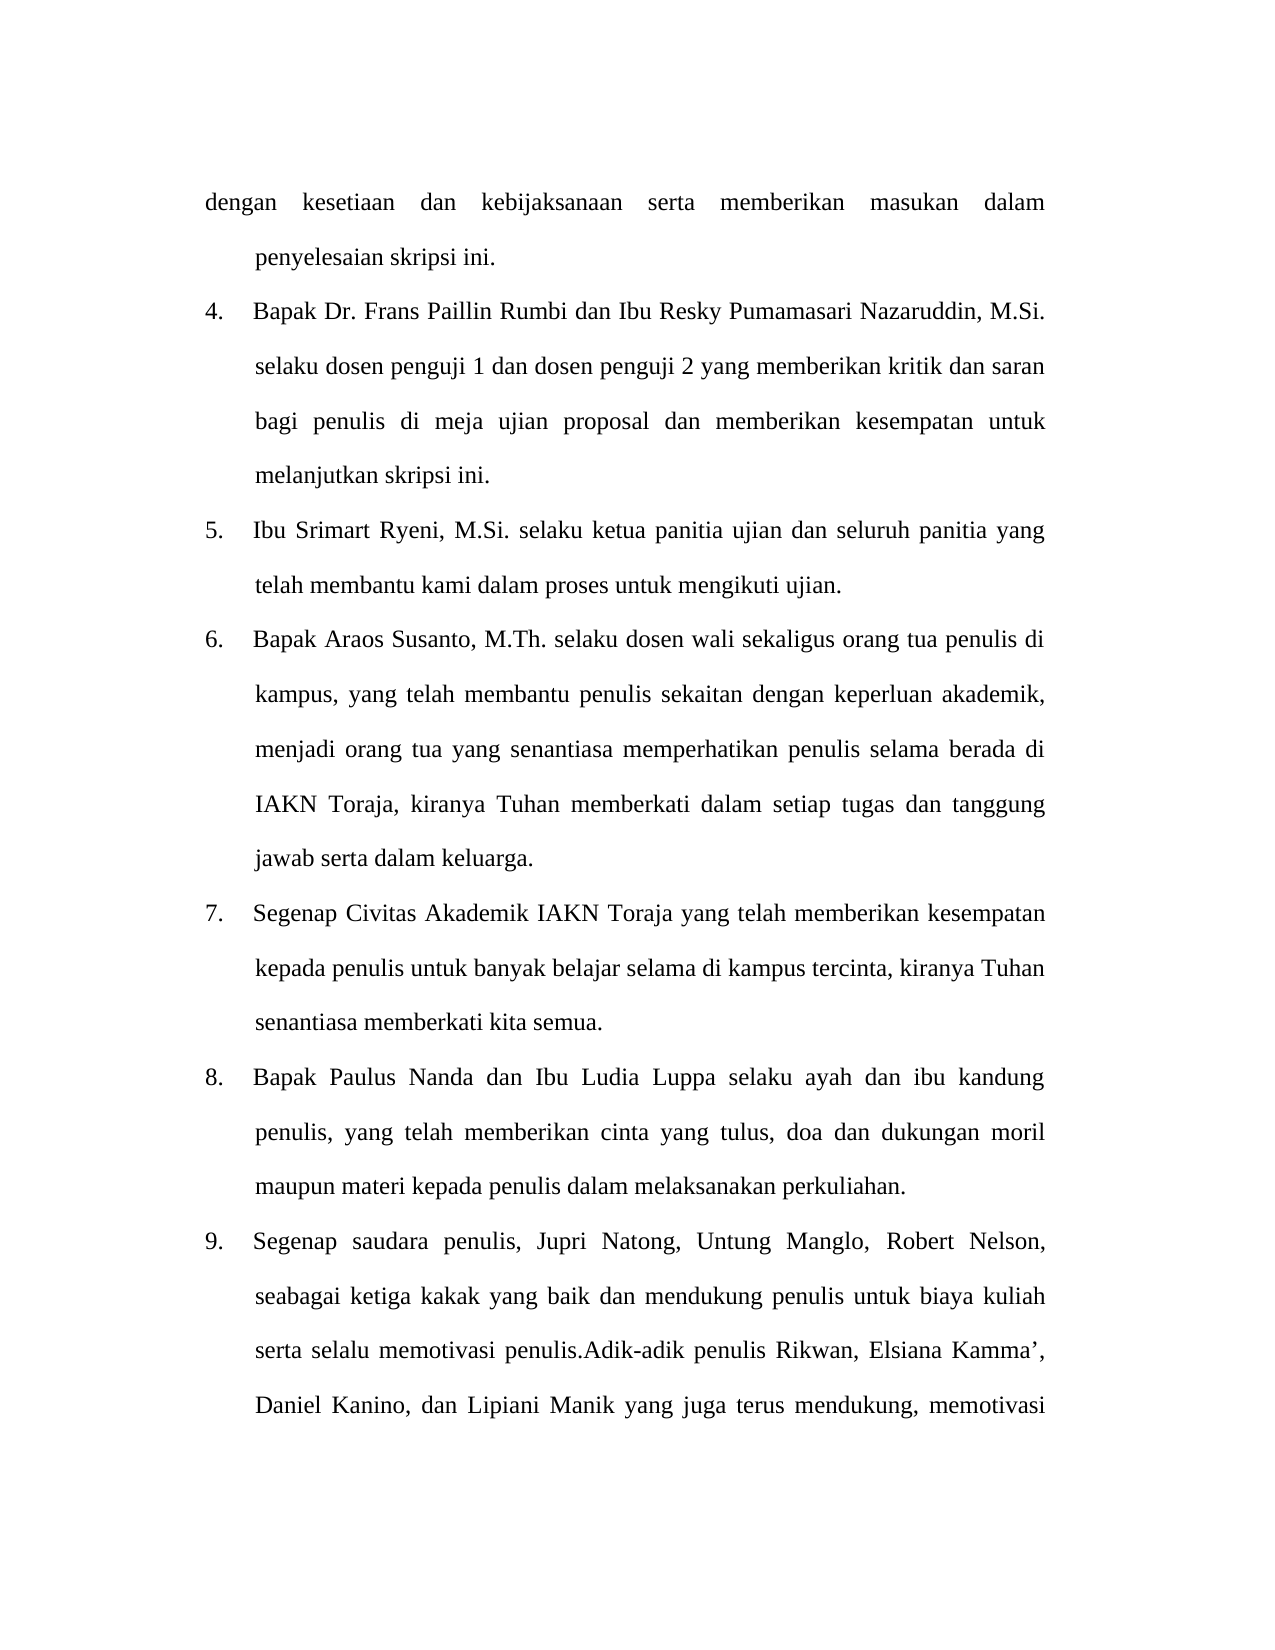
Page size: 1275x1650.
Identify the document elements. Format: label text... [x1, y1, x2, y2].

text dengan kesetiaan dan kebijaksanaan serta memberikan masukan dalam penyelesaian skripsi ini. [205, 167, 1046, 276]
list Ibu Srimart Ryeni, M.Si. selaku ketua panitia ujian dan seluruh panitia yang telah membantu kami dalam proses untuk mengikuti ujian. [205, 495, 1046, 604]
list Segenap Civitas Akademik IAKN Toraja yang telah memberikan kesempatan kepada penulis untuk banyak belajar selama di kampus tercinta, kiranya Tuhan senantiasa memberkati kita semua. [205, 878, 1046, 1042]
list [205, 1206, 1046, 1424]
list Bapak Araos Susanto, M.Th. selaku dosen wali sekaligus orang tua penulis di kampus, yang telah membantu penulis sekaitan dengan keperluan akademik, menjadi orang tua yang senantiasa memperhatikan penulis selama berada di IAKN Toraja, kiranya Tuhan memberkati dalam setiap tugas dan tanggung jawab serta dalam keluarga. [205, 604, 1046, 878]
list Bapak Dr. Frans Paillin Rumbi dan Ibu Resky Pumamasari Nazaruddin, M.Si. selaku dosen penguji 1 dan dosen penguji 2 yang memberikan kritik dan saran bagi penulis di meja ujian proposal dan memberikan kesempatan untuk melanjutkan skripsi ini. [205, 276, 1046, 495]
list Bapak Paulus Nanda dan Ibu Ludia Luppa selaku ayah dan ibu kandung penulis, yang telah memberikan cinta yang tulus, doa dan dukungan moril maupun materi kepada penulis dalam melaksanakan perkuliahan. [205, 1042, 1046, 1206]
